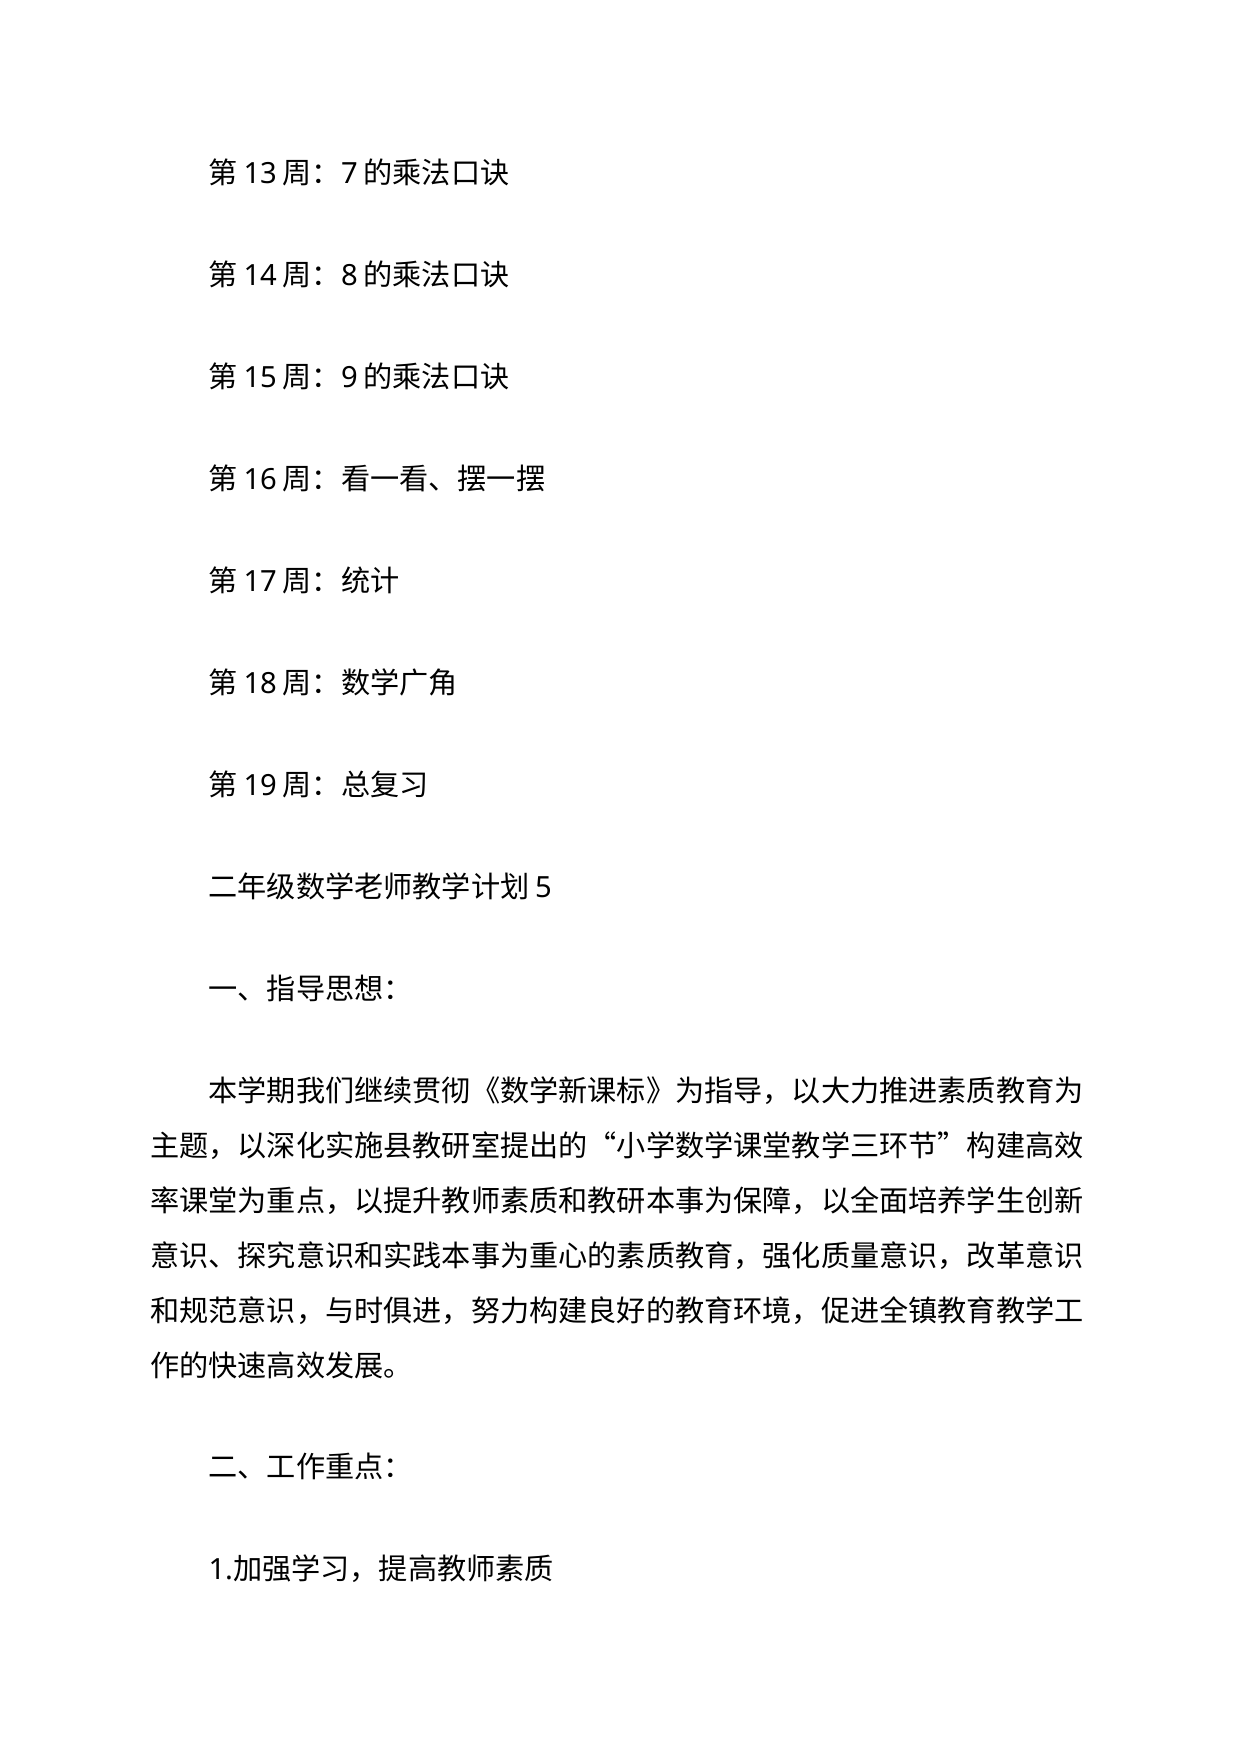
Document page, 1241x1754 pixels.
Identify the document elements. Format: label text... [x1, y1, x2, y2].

text 第13周：7的乘法口诀 [150, 150, 1090, 192]
text 二、工作重点： [150, 1444, 1090, 1486]
text 本学期我们继续贯彻《数学新课标》为指导，以大力推进素质教育为主题，以深化实施县教研室提出的“小学数学课堂教学三环节”构建高效率课堂为重点，以提升教师素质和教研本事为保障，以全面培养学生创新意识、探究意识和实践本事为重心的素质教育，强化质量意识，改革意识和规范意识，与时俱进，努力构建良好的教育环境，促进全镇教育教学工作的快速高效发展。 [150, 1068, 1090, 1384]
text 二年级数学老师教学计划5 [150, 864, 1090, 906]
text 第17周：统计 [150, 558, 1090, 600]
text 第19周：总复习 [150, 762, 1090, 804]
text 第18周：数学广角 [150, 660, 1090, 702]
text 第15周：9的乘法口诀 [150, 354, 1090, 396]
text 第14周：8的乘法口诀 [150, 252, 1090, 294]
text 第16周：看一看、摆一摆 [150, 456, 1090, 498]
text 1.加强学习，提高教师素质 [150, 1546, 1090, 1588]
text 一、指导思想： [150, 966, 1090, 1008]
